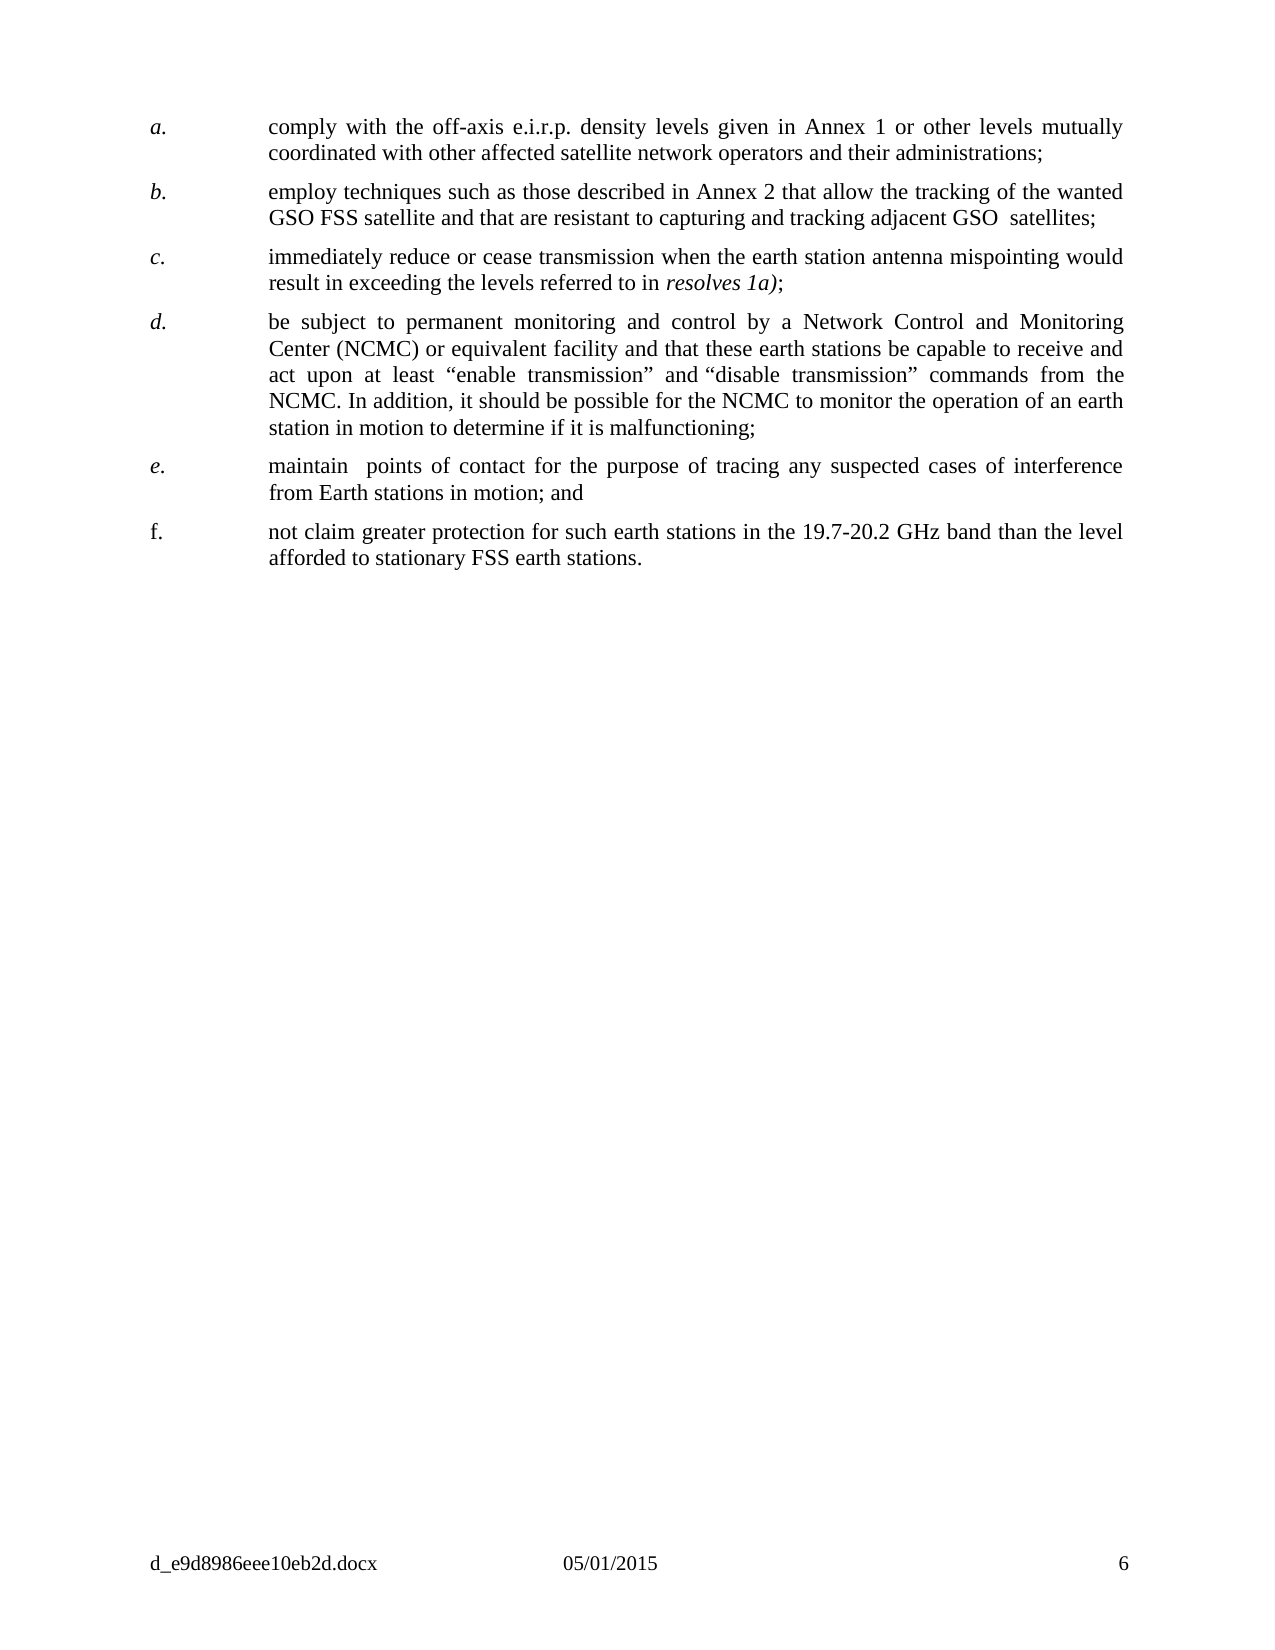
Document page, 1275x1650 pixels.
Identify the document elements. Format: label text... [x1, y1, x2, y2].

text b. employ techniques such as those described in Annex 2 that allow the tracking of the wanted GSO FSS satellite and that are resistant to capturing and tracking adjacent GSO satellites; [150, 178, 1125, 231]
text c. immediately reduce or cease transmission when the earth station antenna mispointing would result in exceeding the levels referred to in resolves 1a); [150, 243, 1125, 296]
text e. maintain points of contact for the purpose of tracing any suspected cases of interference from Earth stations in motion; and [150, 453, 1125, 505]
text f. not claim greater protection for such earth stations in the 19.7-20.2 GHz band than the level afforded to stationary FSS earth stations. [150, 518, 1125, 571]
text a. comply with the off-axis e.i.r.p. density levels given in Annex 1 or other levels mutually coordinated with other affected satellite network operators and their administrations; [150, 113, 1125, 165]
text d. be subject to permanent monitoring and control by a Network Control and Monitoring Center (NCMC) or equivalent facility and that these earth stations be capable to receive and act upon at least “enable transmission” and “disable transmission” commands from the NCMC. In addition, it should be possible for the NCMC to monitor the operation of an earth station in motion to determine if it is malfunctioning; [150, 308, 1125, 440]
